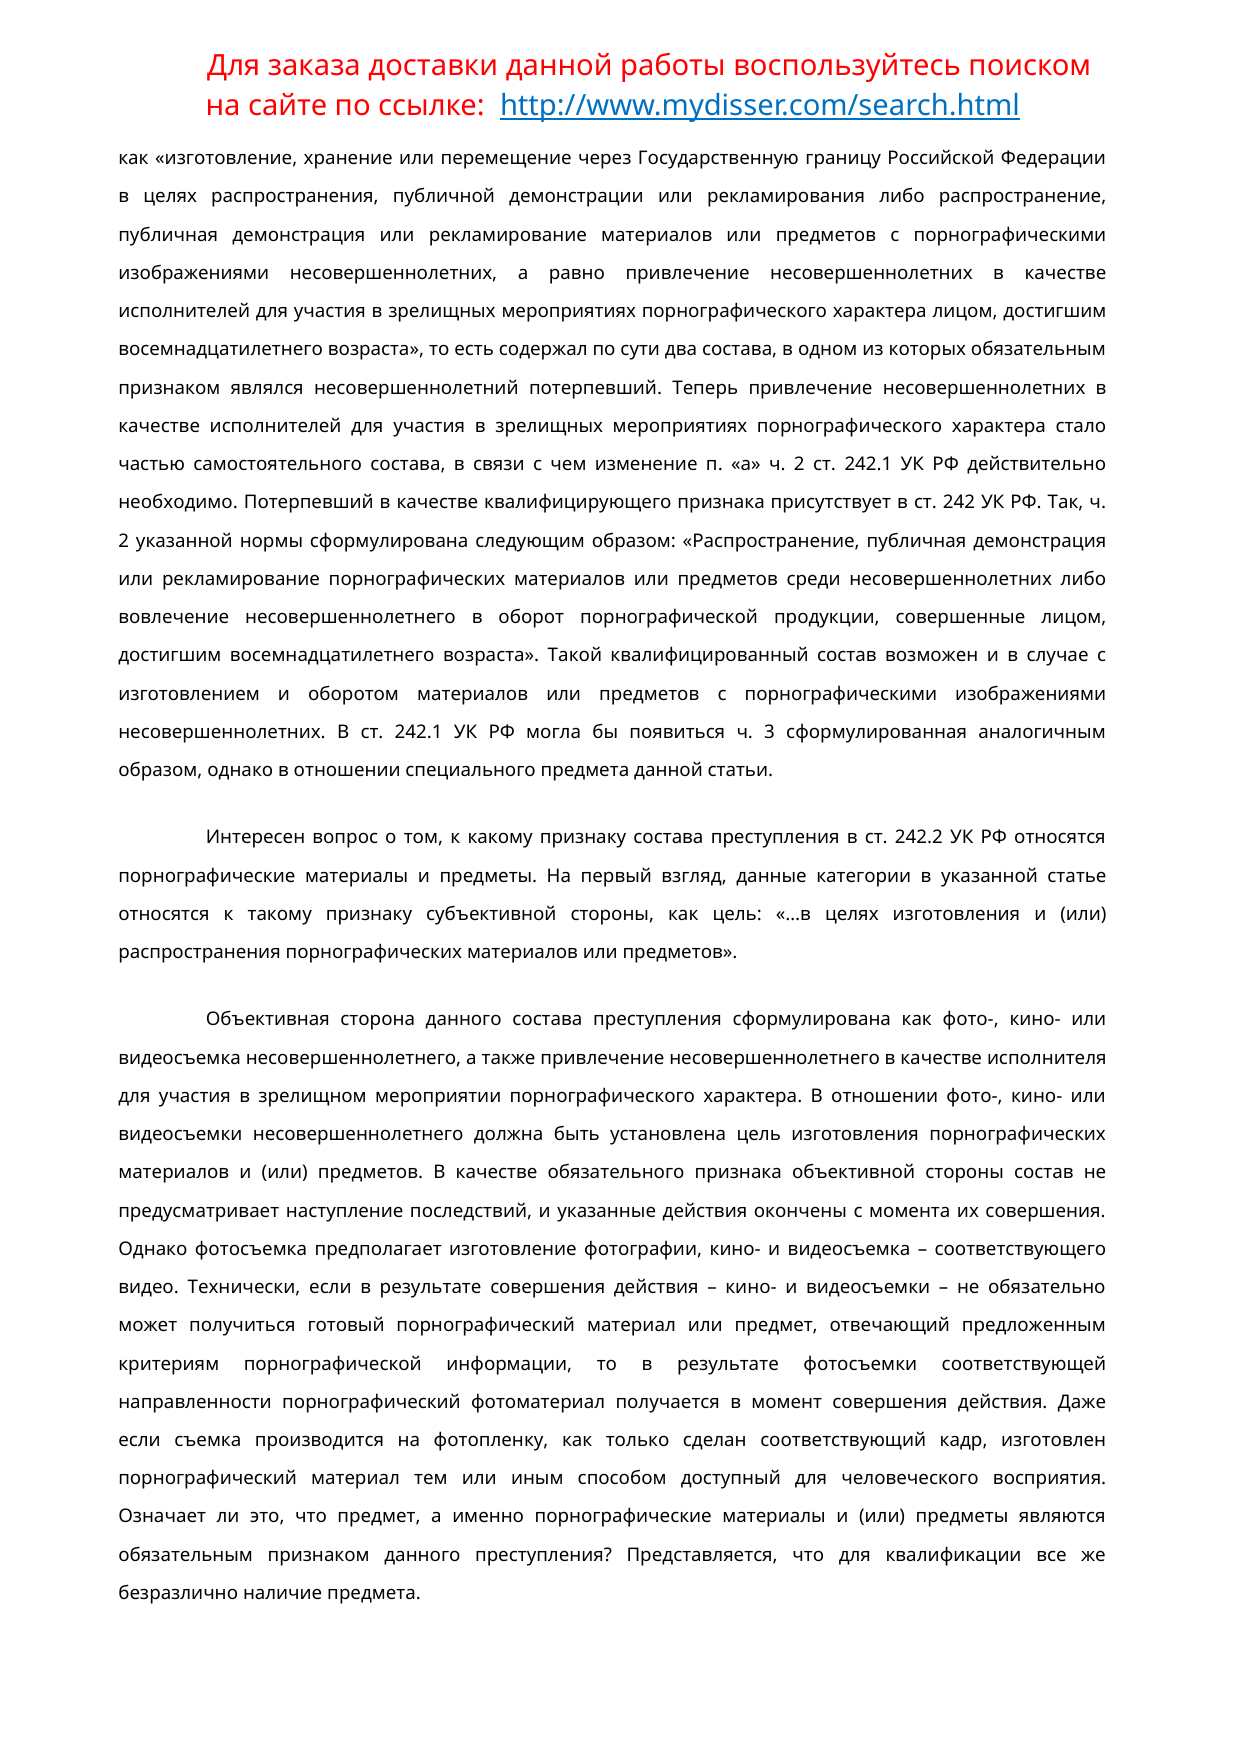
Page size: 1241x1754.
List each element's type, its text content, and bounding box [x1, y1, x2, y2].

text Объективная сторона данного состава преступления сформулирована как фото-, кино- или видеосъемка несовершеннолетнего, а также привлечение несовершеннолетнего в качестве исполнителя для участия в зрелищном мероприятии порнографического характера. В отношении фото-, кино- или видеосъемки несовершеннолетнего должна быть установлена цель изготовления порнографических материалов и (или) предметов. В качестве обязательного признака объективной стороны состав не предусматривает наступление последствий, и указанные действия окончены с момента их совершения. Однако фотосъемка предполагает изготовление фотографии, кино- и видеосъемка – соответствующего видео. Технически, если в результате совершения действия – кино- и видеосъемки – не обязательно может получиться готовый порнографический материал или предмет, отвечающий предложенным критериям порнографической информации, то в результате фотосъемки соответствующей направленности порнографический фотоматериал получается в момент совершения действия. Даже если съемка производится на фотопленку, как только сделан соответствующий кадр, изготовлен порнографический материал тем или иным способом доступный для человеческого восприятия. Означает ли это, что предмет, а именно порнографические материалы и (или) предметы являются обязательным признаком данного преступления? Представляется, что для квалификации все же безразлично наличие предмета. [118, 1006, 1107, 1605]
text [118, 144, 1107, 782]
text Интересен вопрос о том, к какому признаку состава преступления в ст. 242.2 УК РФ относятся порнографические материалы и предметы. На первый взгляд, данные категории в указанной статье относятся к такому признаку субъективной стороны, как цель: «…в целях изготовления и (или) распространения порнографических материалов или предметов». [118, 824, 1107, 964]
